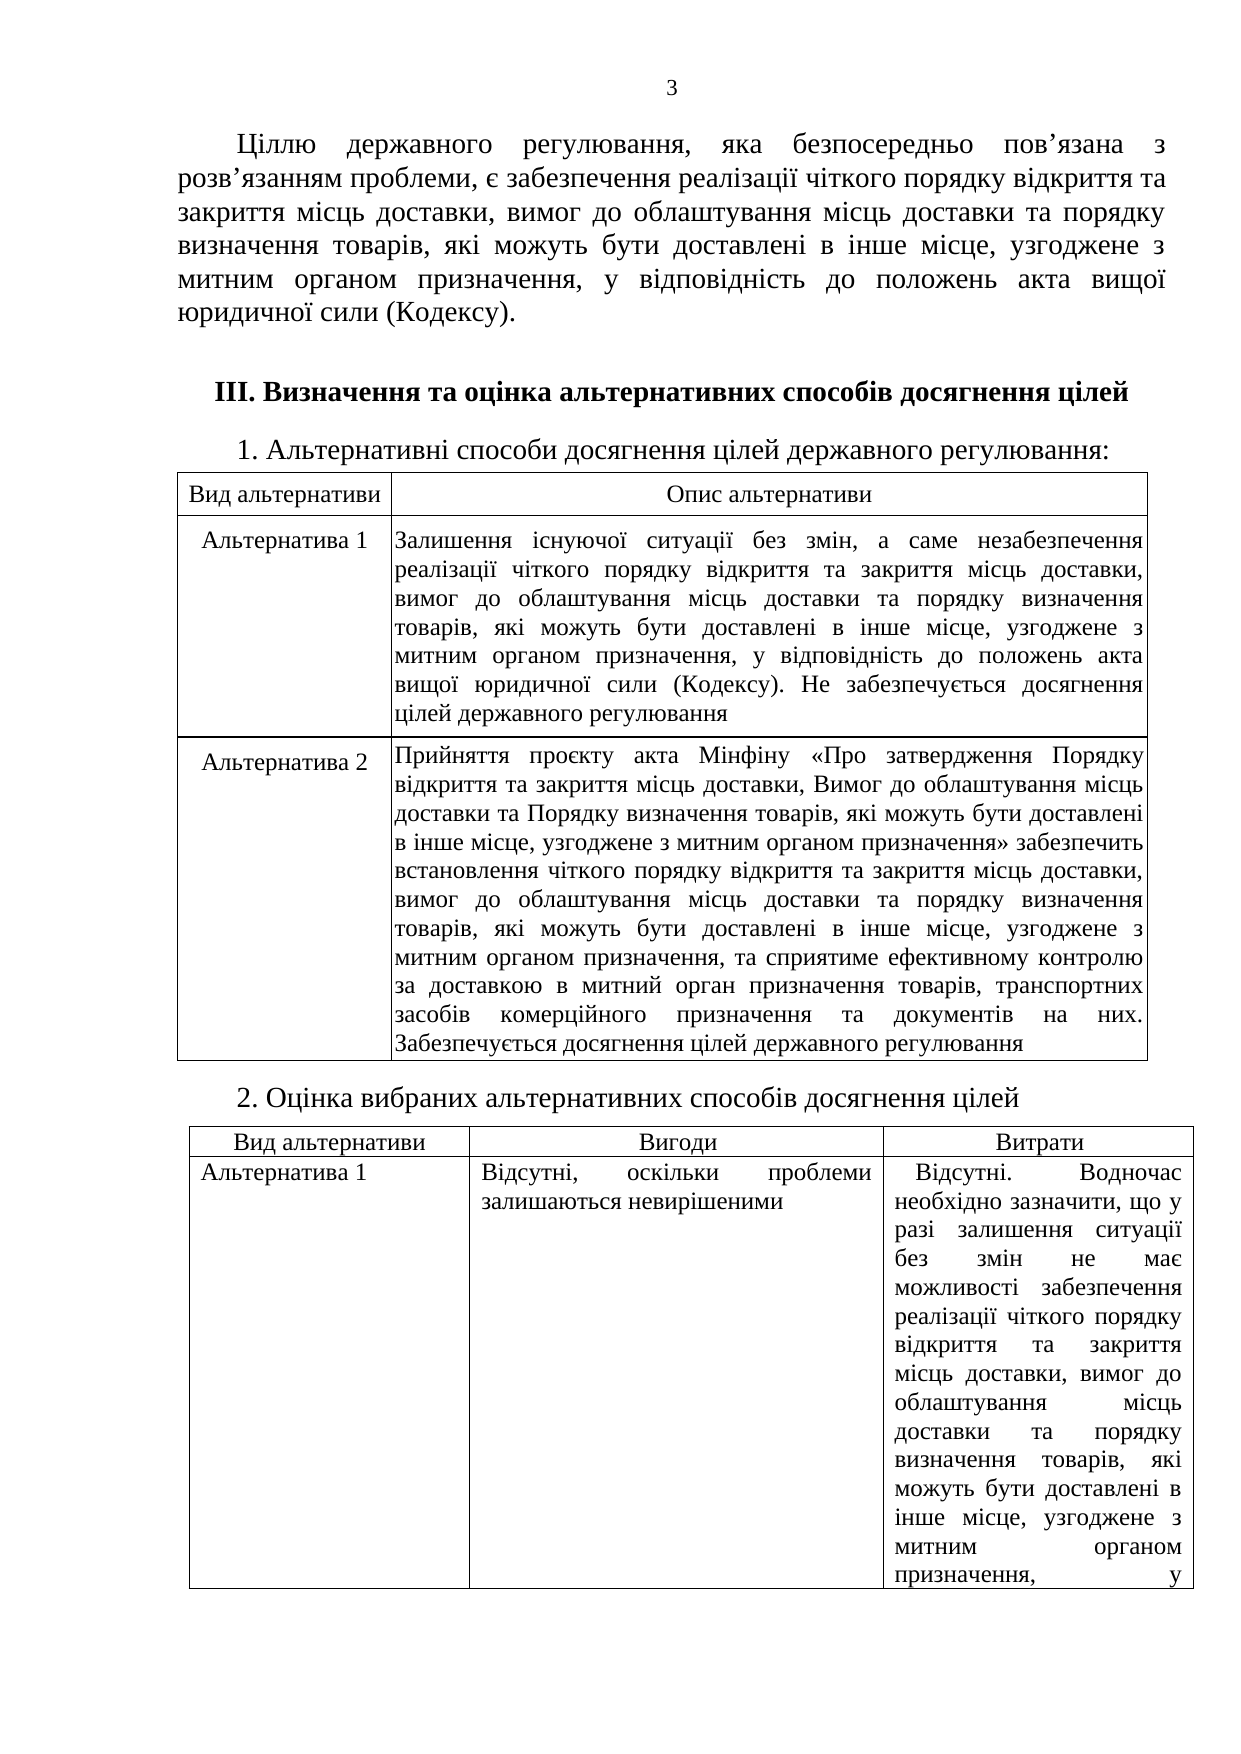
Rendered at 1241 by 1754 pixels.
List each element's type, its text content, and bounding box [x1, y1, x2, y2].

table_header Вид альтернативи [190, 1127, 469, 1156]
table_cell Альтернатива 2 [178, 738, 391, 1060]
table_header Витрати [884, 1127, 1193, 1156]
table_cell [470, 1157, 883, 1588]
table_cell Альтернатива 1 [190, 1157, 469, 1588]
text ІІІ. Визначення та оцінка альтернативних способів досягнення цілей [177, 374, 1166, 407]
table_header Вид альтернативи [178, 473, 391, 515]
table_header Вигоди [470, 1127, 883, 1156]
text Ціллю державного регулювання, яка безпосередньо пов’язана з розв’язанням проблеми, є забезпечення реалізації чіткого порядку відкриття та закриття місць доставки, вимог до облаштування місць доставки та порядку визначення товарів, які можуть бути доставлені в інше місце, узгоджене з митним органом призначення, у відповідність до положень акта вищої юридичної сили (Кодексу). [177, 127, 1166, 328]
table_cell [884, 1157, 1193, 1588]
table_cell Прийняття проєкту акта Мінфіну «Про затвердження Порядку відкриття та закриття місць доставки, Вимог до облаштування місць доставки та Порядку визначення товарів, які можуть бути доставлені в інше місце, узгоджене з митним органом призначення» забезпечить встановлення чіткого порядку відкриття та закриття місць доставки, вимог до облаштування місць доставки та порядку визначення товарів, які можуть бути доставлені в інше місце, узгоджене з митним органом призначення, та сприятиме ефективному контролю за доставкою в митний орган призначення товарів, транспортних засобів комерційного призначення та документів на них. Забезпечується досягнення цілей державного регулювання [392, 738, 1147, 1060]
text 2. Оцінка вибраних альтернативних способів досягнення цілей [177, 1080, 1166, 1114]
table_cell Альтернатива 1 [178, 516, 391, 736]
text 1. Альтернативні способи досягнення цілей державного регулювання: [177, 432, 1166, 466]
table_cell Залишення існуючої ситуації без змін, а саме незабезпечення реалізації чіткого порядку відкриття та закриття місць доставки, вимог до облаштування місць доставки та порядку визначення товарів, які можуть бути доставлені в інше місце, узгоджене з митним органом призначення, у відповідність до положень акта вищої юридичної сили (Кодексу). Не забезпечується досягнення цілей державного регулювання [392, 516, 1147, 736]
table_header Опис альтернативи [392, 473, 1147, 515]
